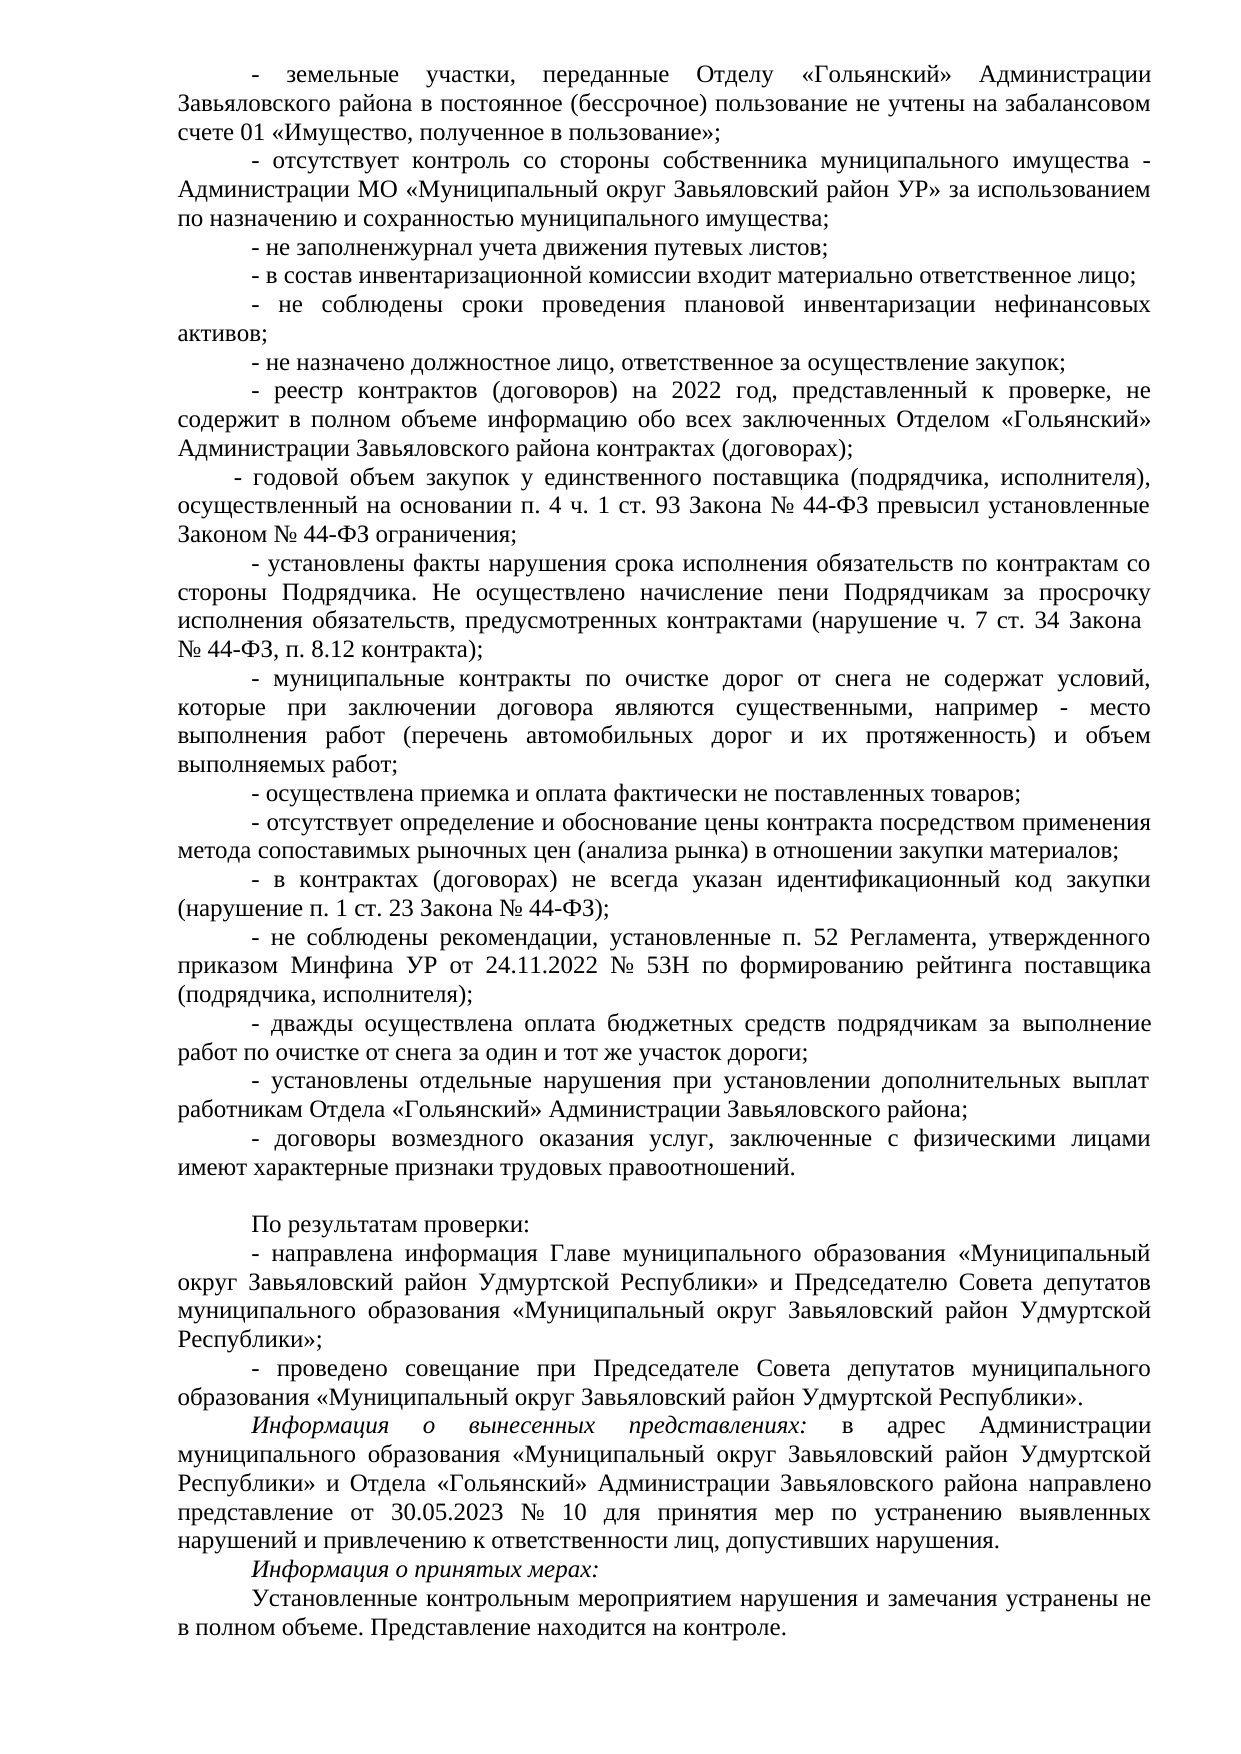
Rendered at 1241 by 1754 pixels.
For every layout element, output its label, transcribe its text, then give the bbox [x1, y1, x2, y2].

text Информация о вынесенных представлениях: в адрес Администрации муниципального образования «Муниципальный округ Завьяловский район Удмуртской Республики» и Отдела «Гольянский» Администрации Завьяловского района направлено представление от 30.05.2023 № 10 для принятия мер по устранению выявленных нарушений и привлечению к ответственности лиц, допустивших нарушения. [177, 1410, 1152, 1554]
text - в состав инвентаризационной комиссии входит материально ответственное лицо; [177, 260, 1152, 289]
text - отсутствует контроль со стороны собственника муниципального имущества - Администрации МО «Муниципальный округ Завьяловский район УР» за использованием по назначению и сохранностью муниципального имущества; [177, 145, 1152, 232]
text - не назначено должностное лицо, ответственное за осуществление закупок; [177, 347, 1152, 375]
text - осуществлена приемка и оплата фактически не поставленных товаров; [177, 778, 1152, 807]
text - не заполненжурнал учета движения путевых листов; [177, 232, 1152, 260]
text - годовой объем закупок у единственного поставщика (подрядчика, исполнителя), осуществленный на основании п. 4 ч. 1 ст. 93 Закона № 44-ФЗ превысил установленные Законом № 44-ФЗ ограничения; [177, 462, 1152, 548]
text - проведено совещание при Председателе Совета депутатов муниципального образования «Муниципальный округ Завьяловский район Удмуртской Республики». [177, 1353, 1152, 1410]
text - земельные участки, переданные Отделу «Гольянский» Администрации Завьяловского района в постоянное (бессрочное) пользование не учтены на забалансовом счете 01 «Имущество, полученное в пользование»; [177, 59, 1152, 145]
text - установлены отдельные нарушения при установлении дополнительных выплат работникам Отдела «Гольянский» Администрации Завьяловского района; [177, 1065, 1150, 1123]
text - не соблюдены рекомендации, установленные п. 52 Регламента, утвержденного приказом Минфина УР от 24.11.2022 № 53Н по формированию рейтинга поставщика (подрядчика, исполнителя); [177, 922, 1152, 1008]
text Информация о принятых мерах: [177, 1554, 1152, 1583]
text - отсутствует определение и обоснование цены контракта посредством применения метода сопоставимых рыночных цен (анализа рынка) в отношении закупки материалов; [177, 807, 1152, 864]
text Установленные контрольным мероприятием нарушения и замечания устранены не в полном объеме. Представление находится на контроле. [177, 1583, 1152, 1640]
text - в контрактах (договорах) не всегда указан идентификационный код закупки (нарушение п. 1 ст. 23 Закона № 44-ФЗ); [177, 864, 1152, 922]
text По результатам проверки: [177, 1209, 1152, 1238]
text - установлены факты нарушения срока исполнения обязательств по контрактам со стороны Подрядчика. Не осуществлено начисление пени Подрядчикам за просрочку исполнения обязательств, предусмотренных контрактами (нарушение ч. 7 ст. 34 Закона № 44-ФЗ, п. 8.12 контракта); [177, 548, 1152, 663]
text - договоры возмездного оказания услуг, заключенные с физическими лицами имеют характерные признаки трудовых правоотношений. [177, 1123, 1152, 1180]
text - муниципальные контракты по очистке дорог от снега не содержат условий, которые при заключении договора являются существенными, например - место выполнения работ (перечень автомобильных дорог и их протяженность) и объем выполняемых работ; [177, 663, 1152, 778]
text - направлена информация Главе муниципального образования «Муниципальный округ Завьяловский район Удмуртской Республики» и Председателю Совета депутатов муниципального образования «Муниципальный округ Завьяловский район Удмуртской Республики»; [177, 1238, 1152, 1353]
text - дважды осуществлена оплата бюджетных средств подрядчикам за выполнение работ по очистке от снега за один и тот же участок дороги; [177, 1008, 1152, 1065]
text - не соблюдены сроки проведения плановой инвентаризации нефинансовых активов; [177, 289, 1152, 347]
text - реестр контрактов (договоров) на 2022 год, представленный к проверке, не содержит в полном объеме информацию обо всех заключенных Отделом «Гольянский» Администрации Завьяловского района контрактах (договорах); [177, 375, 1152, 462]
